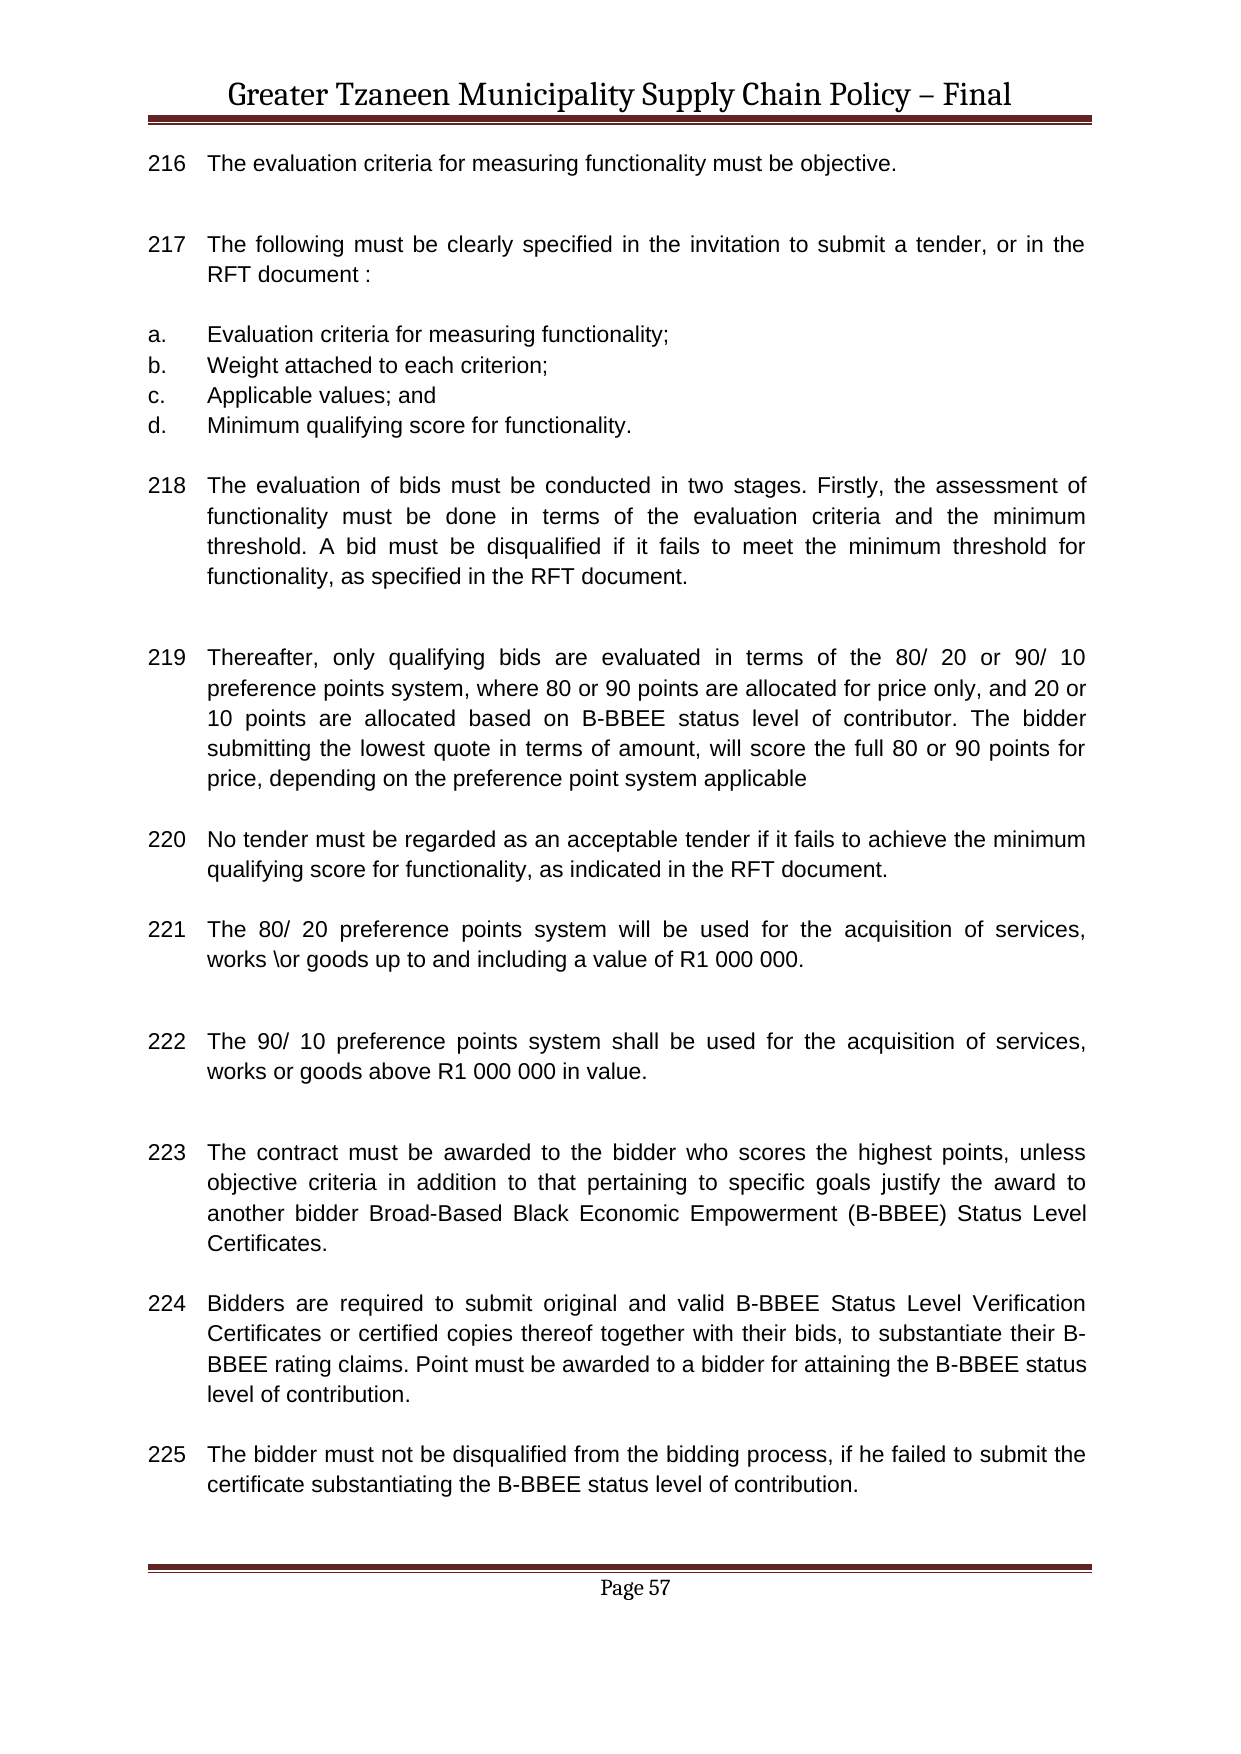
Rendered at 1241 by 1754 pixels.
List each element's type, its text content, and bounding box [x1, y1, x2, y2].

list Thereafter, only qualifying bids are evaluated in terms of the 80/ 20 or 90/ 10 preference points system, where 80 or 90 points are allocated for price only, and 20 or 10 points are allocated based on B-BBEE status level of contributor. The bidder submitting the lowest quote in terms of amount, will score the full 80 or 90 points for price, depending on the preference point system applicable [148, 644, 1087, 791]
list The evaluation criteria for measuring functionality must be objective. [148, 149, 1087, 176]
list No tender must be regarded as an acceptable tender if it fails to achieve the minimum qualifying score for functionality, as indicated in the RFT document. [148, 826, 1087, 882]
list The bidder must not be disqualified from the bidding process, if he failed to submit the certificate substantiating the B-BBEE status level of contribution. [148, 1441, 1087, 1498]
list Bidders are required to submit original and valid B-BBEE Status Level Verification Certificates or certified copies thereof together with their bids, to substantiate their B-BBEE rating claims. Point must be awarded to a bidder for attaining the B-BBEE status level of contribution. [148, 1290, 1087, 1407]
list The 80/ 20 preference points system will be used for the acquisition of services, works \or goods up to and including a value of R1 000 000. [148, 916, 1087, 973]
list The following must be clearly specified in the invitation to submit a tender, or in the RFT document : [148, 231, 1087, 287]
list The 90/ 10 preference points system shall be used for the acquisition of services, works or goods above R1 000 000 in value. [148, 1028, 1087, 1084]
list The contract must be awarded to the bidder who scores the highest points, unless objective criteria in addition to that pertaining to specific goals justify the award to another bidder Broad-Based Black Economic Empowerment (B-BBEE) Status Level Certificates. [148, 1139, 1087, 1256]
list Applicable values; and [148, 382, 1087, 408]
list Minimum qualifying score for functionality. [148, 412, 1087, 438]
list Evaluation criteria for measuring functionality; [148, 321, 1087, 348]
list Weight attached to each criterion; [148, 352, 1087, 378]
list The evaluation of bids must be conducted in two stages. Firstly, the assessment of functionality must be done in terms of the evaluation criteria and the minimum threshold. A bid must be disqualified if it fails to meet the minimum threshold for functionality, as specified in the RFT document. [148, 472, 1087, 589]
